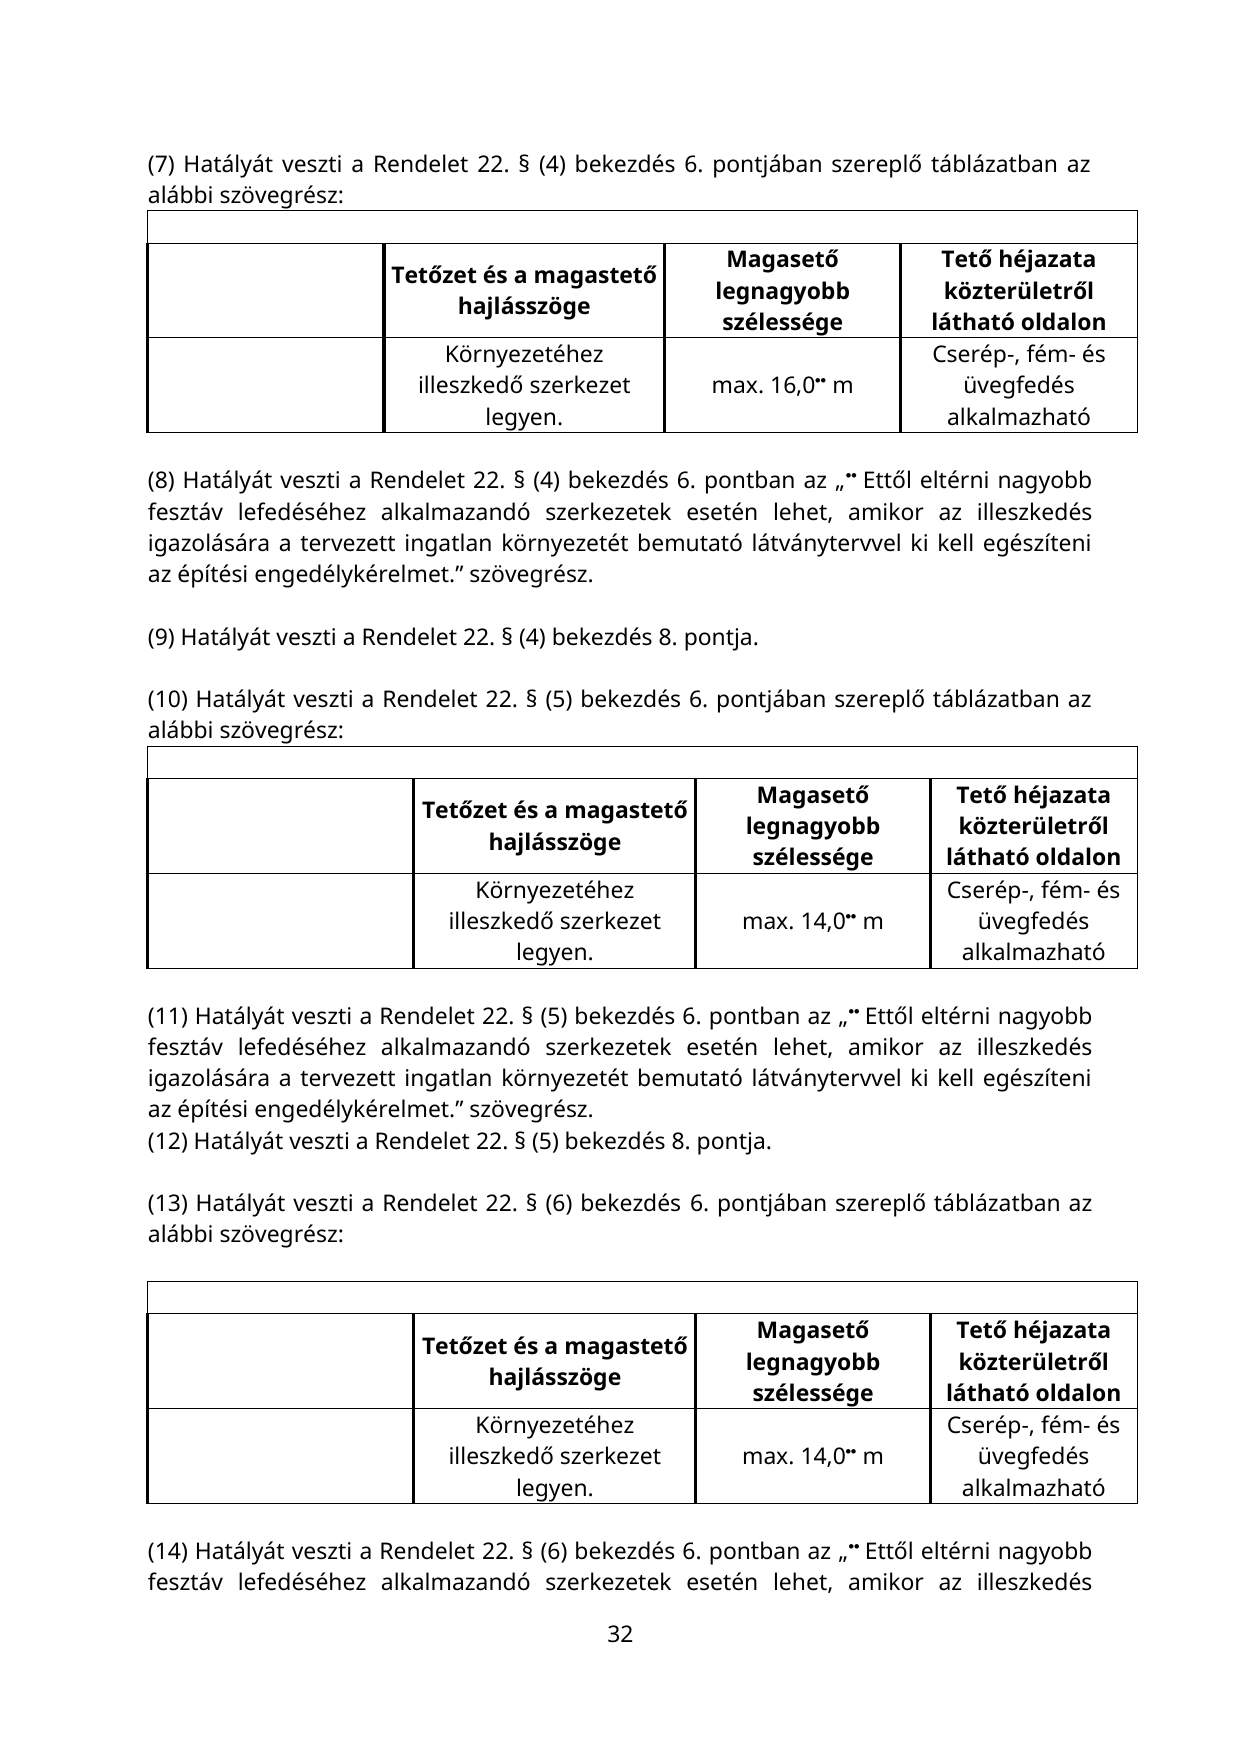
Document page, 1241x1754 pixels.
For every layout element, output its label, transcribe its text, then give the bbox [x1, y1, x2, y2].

table_cell Tető héjazata közterületről látható oldalon [932, 1314, 1137, 1408]
table_cell [149, 1314, 412, 1408]
table_cell [149, 244, 382, 337]
table_cell Tetőzet és a magastető hajlásszöge [386, 244, 663, 337]
table_cell Magasető legnagyobb szélessége [697, 1314, 929, 1408]
text (12) Hatályát veszti a Rendelet 22. § (5) bekezdés 8. pontja. [148, 1125, 1093, 1156]
table_cell max. 14,0 m [697, 874, 929, 967]
text (7) Hatályát veszti a Rendelet 22. § (4) bekezdés 6. pontjában szereplő táblázatban az alábbi szövegrész: [148, 148, 1093, 210]
text (10) Hatályát veszti a Rendelet 22. § (5) bekezdés 6. pontjában szereplő táblázatban az alábbi szövegrész: [148, 683, 1093, 746]
text (13) Hatályát veszti a Rendelet 22. § (6) bekezdés 6. pontjában szereplő táblázatban az alábbi szövegrész: [148, 1187, 1093, 1250]
table_cell [149, 338, 382, 432]
table_cell Környezetéhez illeszkedő szerkezet legyen. [415, 874, 694, 967]
table_header [148, 747, 1137, 778]
table_cell Cserép-, fém- és üvegfedés alkalmazható [932, 1409, 1137, 1503]
table_cell Környezetéhez illeszkedő szerkezet legyen. [386, 338, 663, 432]
table_cell Tetőzet és a magastető hajlásszöge [415, 779, 694, 873]
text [148, 1535, 1093, 1598]
table_cell [149, 874, 412, 967]
table_header [148, 211, 1137, 242]
table_cell [149, 1409, 412, 1503]
text (11) Hatályát veszti a Rendelet 22. § (5) bekezdés 6. pontban az „ Ettől eltérni nagyobb fesztáv lefedéséhez alkalmazandó szerkezetek esetén lehet, amikor az illeszkedés igazolására a tervezett ingatlan környezetét bemutató látványtervvel ki kell egészíteni az építési engedélykérelmet.” szövegrész. [148, 1000, 1093, 1125]
table_cell Magasető legnagyobb szélessége [697, 779, 929, 873]
table_cell Cserép-, fém- és üvegfedés alkalmazható [932, 874, 1137, 967]
table_cell Tető héjazata közterületről látható oldalon [902, 244, 1137, 337]
text (9) Hatályát veszti a Rendelet 22. § (4) bekezdés 8. pontja. [148, 621, 1093, 652]
table_cell Tetőzet és a magastető hajlásszöge [415, 1314, 694, 1408]
table_cell Tető héjazata közterületről látható oldalon [932, 779, 1137, 873]
table_header [148, 1282, 1137, 1313]
table_cell max. 14,0 m [697, 1409, 929, 1503]
table_cell Magasető legnagyobb szélessége [666, 244, 899, 337]
table_cell max. 16,0 m [666, 338, 899, 432]
table_cell Környezetéhez illeszkedő szerkezet legyen. [415, 1409, 694, 1503]
table_cell [149, 779, 412, 873]
table_cell Cserép-, fém- és üvegfedés alkalmazható [902, 338, 1137, 432]
text (8) Hatályát veszti a Rendelet 22. § (4) bekezdés 6. pontban az „ Ettől eltérni nagyobb fesztáv lefedéséhez alkalmazandó szerkezetek esetén lehet, amikor az illeszkedés igazolására a tervezett ingatlan környezetét bemutató látványtervvel ki kell egészíteni az építési engedélykérelmet.” szövegrész. [148, 464, 1093, 589]
